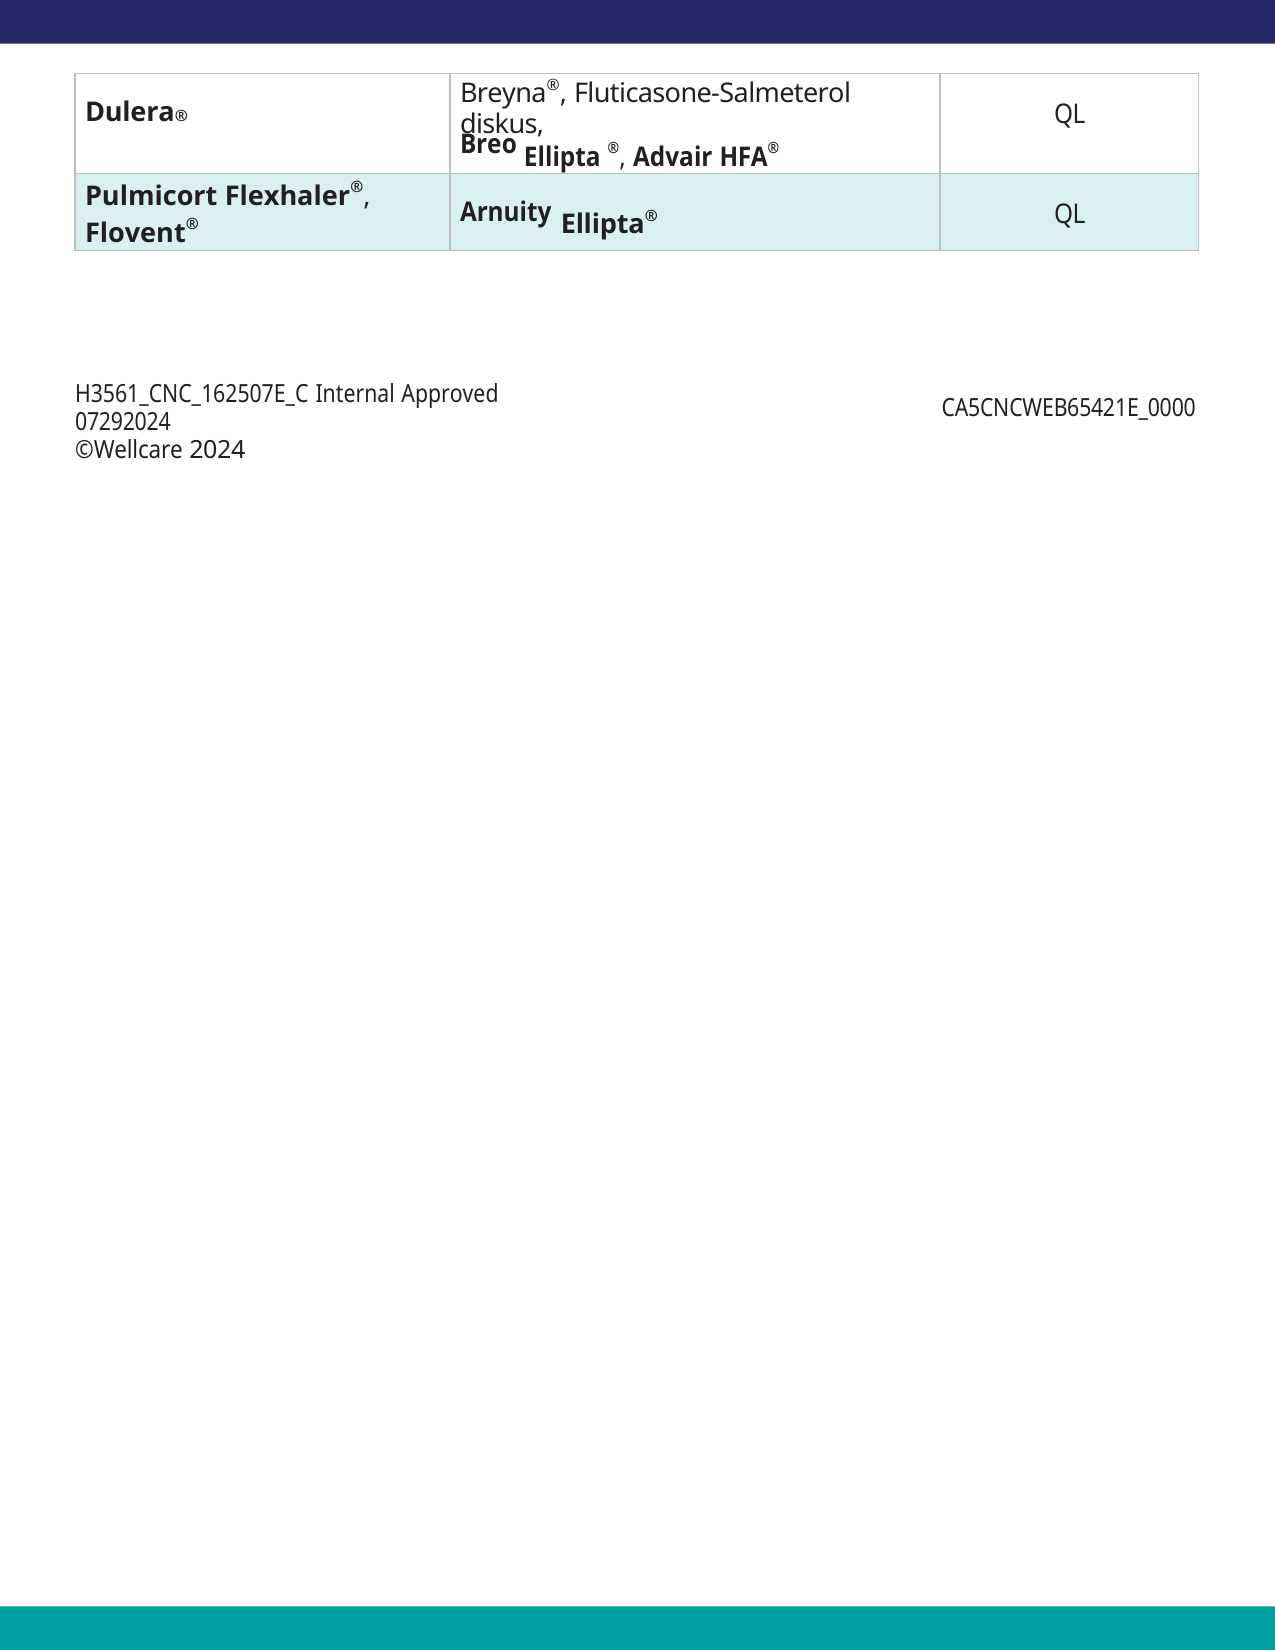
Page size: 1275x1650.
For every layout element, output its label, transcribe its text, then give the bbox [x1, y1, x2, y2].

text ©Wellcare 2024 [75, 436, 574, 464]
table_cell Dulera® [76, 74, 449, 173]
table_cell QL [941, 74, 1198, 173]
text CA5CNCWEB65421E_0000 [941, 390, 1200, 424]
table_cell Arnuity Ellipta® [451, 174, 939, 250]
table_cell QL [941, 174, 1198, 250]
table_cell Breyna®, Fluticasone-Salmeterol diskus, Breo Ellipta ®, Advair HFA® [451, 74, 939, 173]
table_cell Pulmicort Flexhaler®, Flovent® [76, 174, 449, 250]
text H3561_CNC_162507E_C Internal Approved 07292024 [75, 379, 574, 436]
